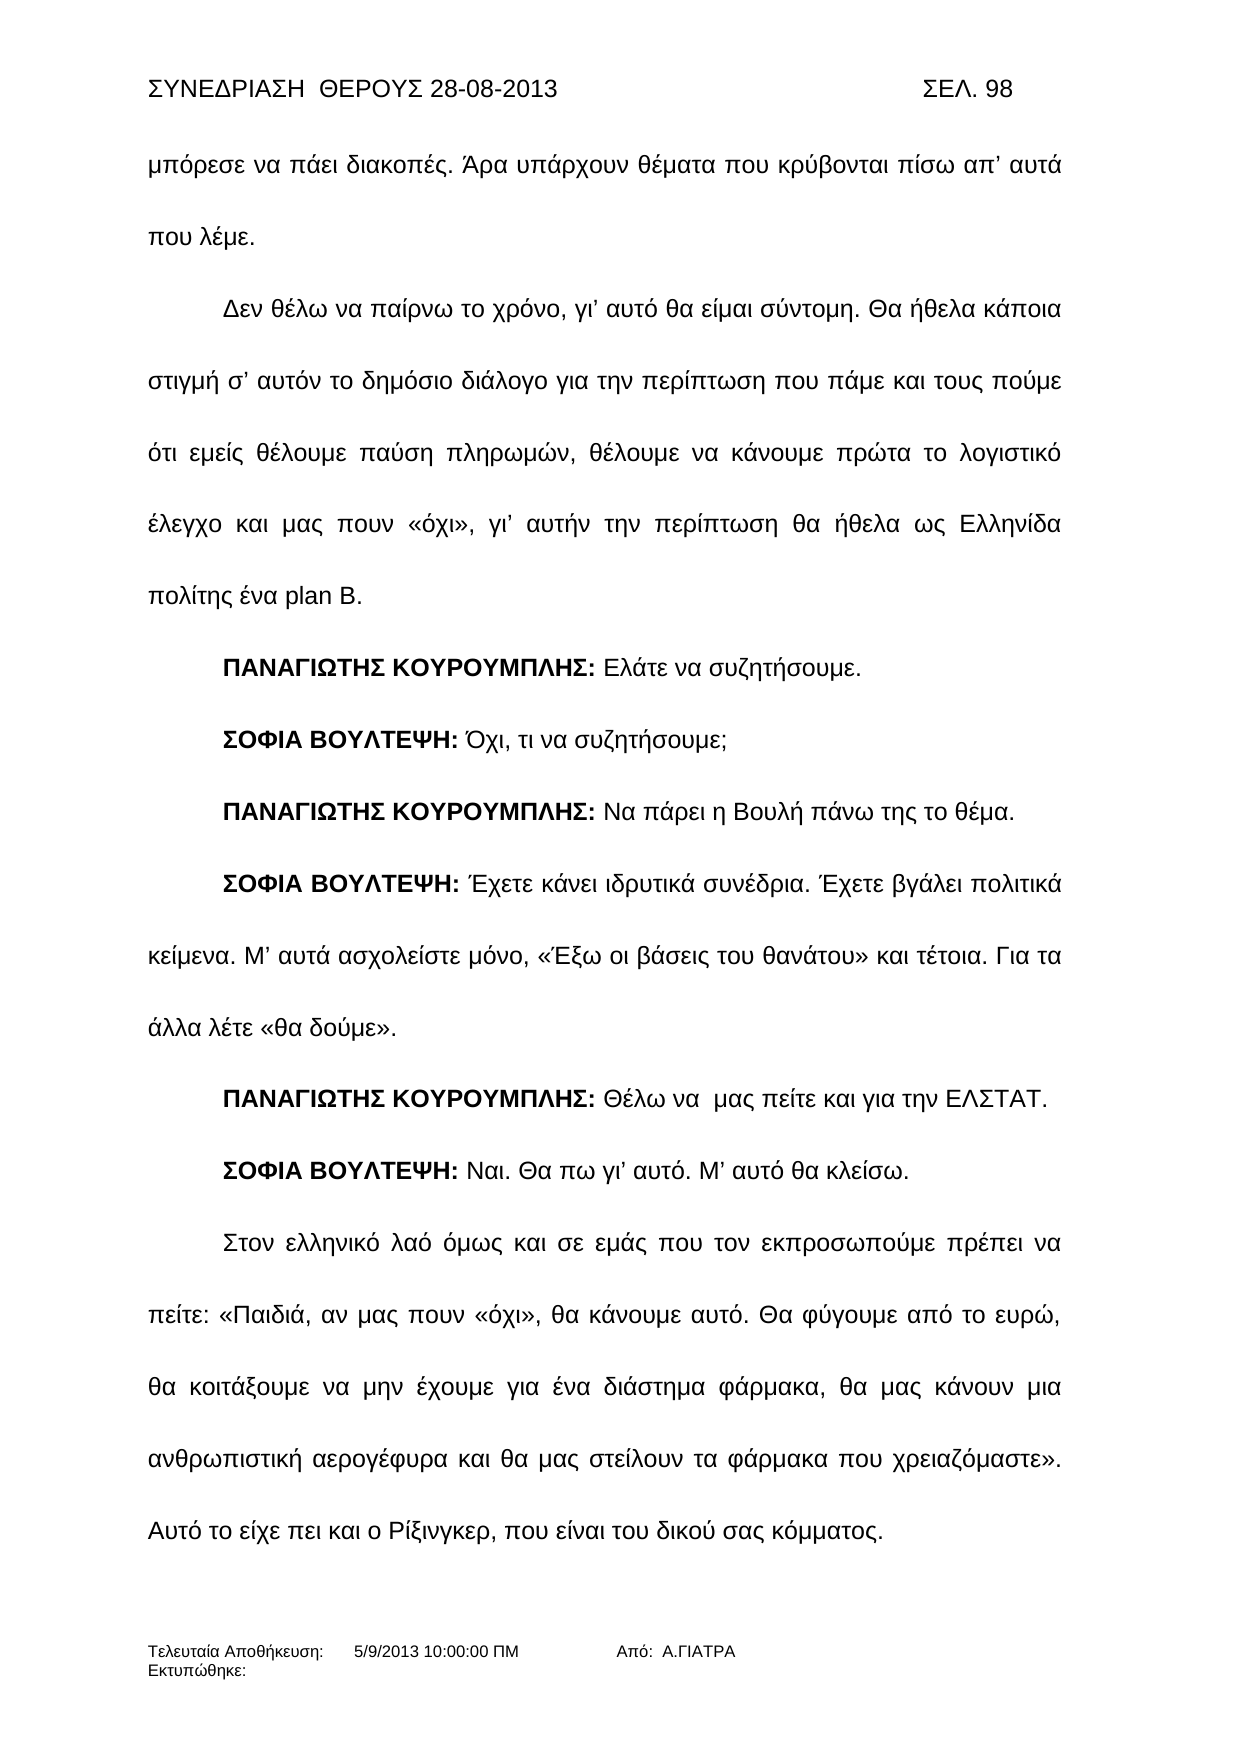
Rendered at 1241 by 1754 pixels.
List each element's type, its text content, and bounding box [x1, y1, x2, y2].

text ΠΑΝΑΓΙΩΤΗΣ ΚΟΥΡΟΥΜΠΛΗΣ: Ελάτε να συζητήσουμε. [148, 653, 1063, 682]
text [148, 150, 1063, 251]
text ΣΟΦΙΑ ΒΟΥΛΤΕΨΗ: Ναι. Θα πω γι’ αυτό. Μ’ αυτό θα κλείσω. [148, 1156, 1063, 1185]
text ΣΟΦΙΑ ΒΟΥΛΤΕΨΗ: Όχι, τι να συζητήσουμε; [148, 725, 1063, 754]
text Δεν θέλω να παίρνω το χρόνο, γι’ αυτό θα είμαι σύντομη. Θα ήθελα κάποια στιγμή σ’ αυτόν το δημόσιο διάλογο για την περίπτωση που πάμε και τους πούμε ότι εμείς θέλουμε παύση πληρωμών, θέλουμε να κάνουμε πρώτα το λογιστικό έλεγχο και μας πουν «όχι», γι’ αυτήν την περίπτωση θα ήθελα ως Ελληνίδα πολίτης ένα plan B. [148, 294, 1063, 610]
text Στον ελληνικό λαό όμως και σε εμάς που τον εκπροσωπούμε πρέπει να πείτε: «Παιδιά, αν μας πουν «όχι», θα κάνουμε αυτό. Θα φύγουμε από το ευρώ, θα κοιτάξουμε να μην έχουμε για ένα διάστημα φάρμακα, θα μας κάνουν μια ανθρωπιστική αερογέφυρα και θα μας στείλουν τα φάρμακα που χρειαζόμαστε». Αυτό το είχε πει και ο Ρίξινγκερ, που είναι του δικού σας κόμματος. [148, 1228, 1063, 1544]
text ΠΑΝΑΓΙΩΤΗΣ ΚΟΥΡΟΥΜΠΛΗΣ: Θέλω να μας πείτε και για την ΕΛΣΤΑΤ. [148, 1084, 1063, 1113]
text ΠΑΝΑΓΙΩΤΗΣ ΚΟΥΡΟΥΜΠΛΗΣ: Να πάρει η Βουλή πάνω της το θέμα. [148, 797, 1063, 826]
text ΣΟΦΙΑ ΒΟΥΛΤΕΨΗ: Έχετε κάνει ιδρυτικά συνέδρια. Έχετε βγάλει πολιτικά κείμενα. Μ’ αυτά ασχολείστε μόνο, «Έξω οι βάσεις του θανάτου» και τέτοια. Για τα άλλα λέτε «θα δούμε». [148, 869, 1063, 1041]
